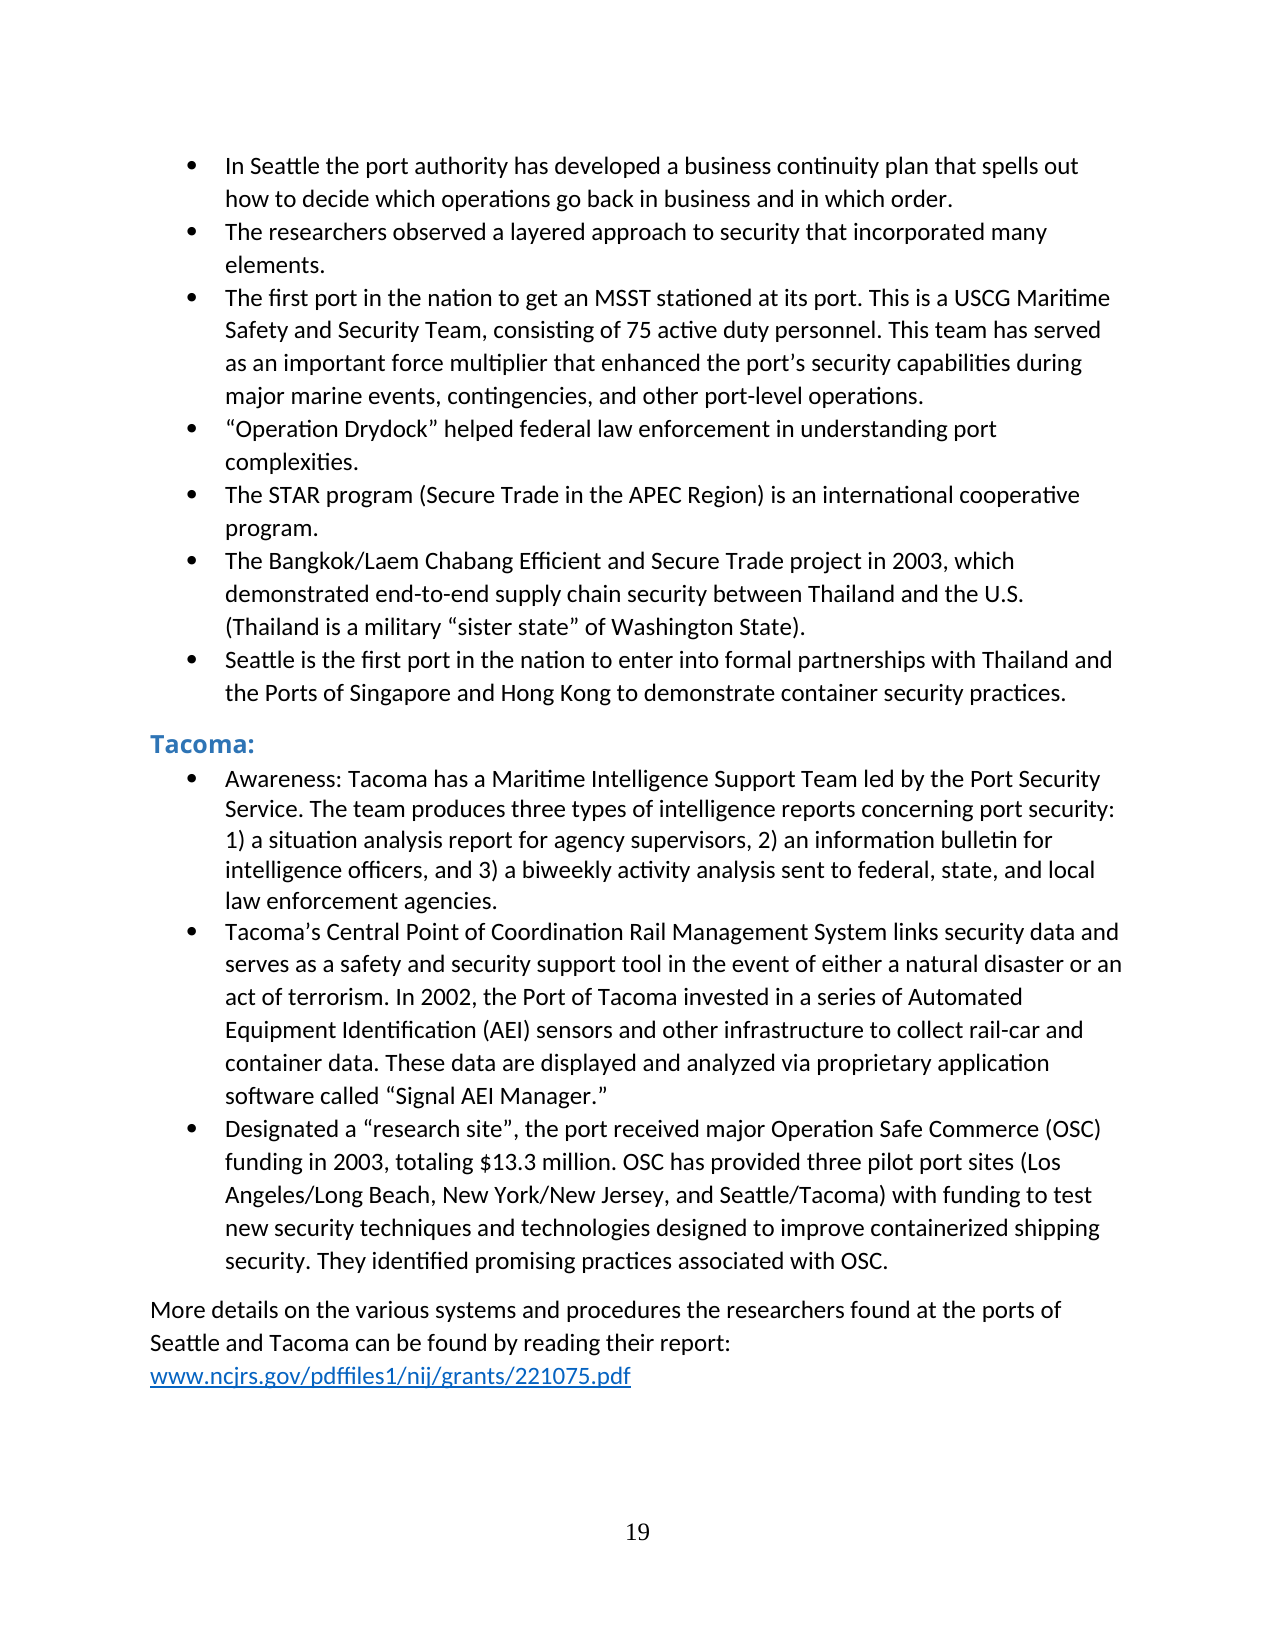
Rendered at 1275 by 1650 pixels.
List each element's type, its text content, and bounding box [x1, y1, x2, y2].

subtitle Tacoma: [150, 726, 1125, 760]
list Awareness: Tacoma has a Maritime Intelligence Support Team led by the Port Security Service. The team produces three types of intelligence reports concerning port security: 1) a situation analysis report for agency supervisors, 2) an information bulletin for intelligence officers, and 3) a biweekly activity analysis sent to federal, state, and local law enforcement agencies. [187, 763, 1125, 916]
list “Operation Drydock” helped federal law enforcement in understanding port complexities. [187, 413, 1125, 477]
list The first port in the nation to get an MSST stationed at its port. This is a USCG Maritime Safety and Security Team, consisting of 75 active duty personnel. This team has served as an important force multiplier that enhanced the port’s security capabilities during major marine events, contingencies, and other port-level operations. [187, 282, 1125, 411]
list The STAR program (Secure Trade in the APEC Region) is an international cooperative program. [187, 479, 1125, 543]
list In Seattle the port authority has developed a business continuity plan that spells out how to decide which operations go back in business and in which order. [187, 150, 1125, 213]
list Designated a “research site”, the port received major Operation Safe Commerce (OSC) funding in 2003, totaling $13.3 million. OSC has provided three pilot port sites (Los Angeles/Long Beach, New York/New Jersey, and Seattle/Tacoma) with funding to test new security techniques and technologies designed to improve containerized shipping security. They identified promising practices associated with OSC. [187, 1113, 1125, 1275]
text More details on the various systems and procedures the researchers found at the ports of Seattle and Tacoma can be found by reading their report: www.ncjrs.gov/pdffiles1/nij/grants/221075.pdf [150, 1294, 1125, 1391]
list Seattle is the first port in the nation to enter into formal partnerships with Thailand and the Ports of Singapore and Hong Kong to demonstrate container security practices. [187, 644, 1125, 707]
list Tacoma’s Central Point of Coordination Rail Management System links security data and serves as a safety and security support tool in the event of either a natural disaster or an act of terrorism. In 2002, the Port of Tacoma invested in a series of Automated Equipment Identification (AEI) sensors and other infrastructure to collect rail-car and container data. These data are displayed and analyzed via proprietary application software called “Signal AEI Manager.” [187, 916, 1125, 1111]
list The Bangkok/Laem Chabang Efficient and Secure Trade project in 2003, which demonstrated end-to-end supply chain security between Thailand and the U.S. (Thailand is a military “sister state” of Washington State). [187, 545, 1125, 641]
list The researchers observed a layered approach to security that incorporated many elements. [187, 216, 1125, 279]
